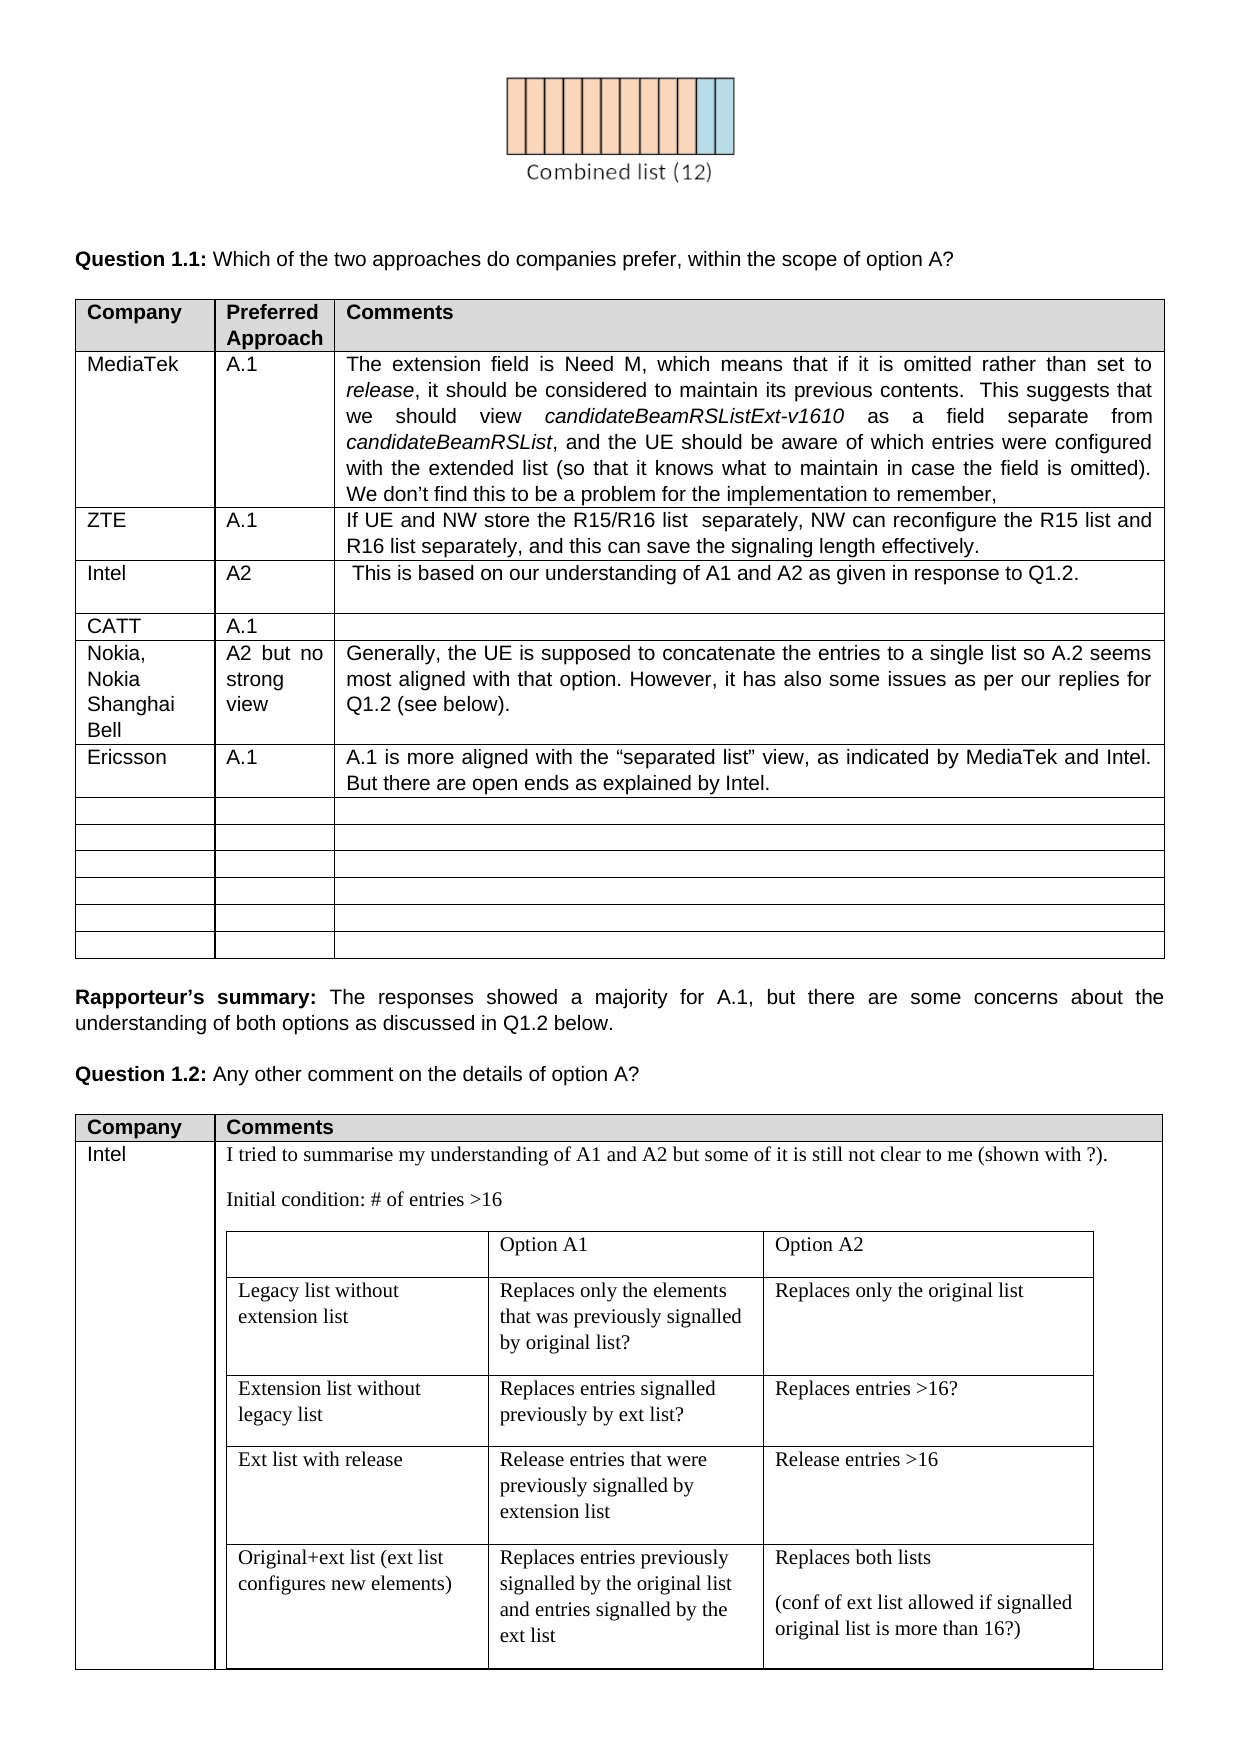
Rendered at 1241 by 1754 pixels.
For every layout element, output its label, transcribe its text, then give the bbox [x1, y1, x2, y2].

table_cell [335, 905, 1164, 931]
table_cell MediaTek [76, 352, 214, 507]
table_header Comments [216, 1115, 1162, 1141]
table_header Company [76, 1115, 214, 1141]
table_cell [335, 878, 1164, 904]
table_cell A.1 is more aligned with the “separated list” view, as indicated by MediaTek and Intel. But there are open ends as explained by Intel. [335, 745, 1164, 797]
table_cell [76, 878, 214, 904]
table_cell [216, 825, 334, 850]
table_cell The extension field is Need M, which means that if it is omitted rather than set to release, it should be considered to maintain its previous contents. This suggests that we should view candidateBeamRSListExt-v1610 as a field separate from candidateBeamRSList, and the UE should be aware of which entries were configured with the extended list (so that it knows what to maintain in case the field is omitted). We don’t find this to be a problem for the implementation to remember, [335, 352, 1164, 507]
table_cell [76, 932, 214, 958]
table_header Comments [335, 300, 1164, 351]
table_cell [76, 798, 214, 823]
table_cell This is based on our understanding of A1 and A2 as given in response to Q1.2. [335, 561, 1164, 613]
table_cell Intel [76, 1142, 214, 1668]
table_cell [76, 851, 214, 877]
table_cell A.1 [216, 352, 334, 507]
table_cell [76, 905, 214, 931]
table_cell [335, 851, 1164, 877]
table_cell ZTE [76, 508, 214, 560]
table_cell [335, 932, 1164, 958]
table_cell [216, 851, 334, 877]
text Question 1.2: Any other comment on the details of option A? [75, 1062, 1165, 1086]
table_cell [216, 1142, 1162, 1668]
table_cell [335, 614, 1164, 639]
table_cell [216, 932, 334, 958]
table_cell A.1 [216, 745, 334, 797]
table_cell Generally, the UE is supposed to concatenate the entries to a single list so A.2 seems most aligned with that option. However, it has also some issues as per our replies for Q1.2 (see below). [335, 641, 1164, 744]
table_cell Intel [76, 561, 214, 613]
table_cell [76, 825, 214, 850]
table_cell [216, 905, 334, 931]
text Question 1.1: Which of the two approaches do companies prefer, within the scope of option A? [75, 247, 1165, 271]
table_cell [335, 798, 1164, 823]
table_header Preferred Approach [216, 300, 334, 351]
table_header Company [76, 300, 214, 351]
table_cell A2 but no strong view [216, 641, 334, 744]
table_cell Nokia, Nokia Shanghai Bell [76, 641, 214, 744]
table_cell CATT [76, 614, 214, 639]
table_cell [216, 798, 334, 823]
table_cell If UE and NW store the R15/R16 list separately, NW can reconfigure the R15 list and R16 list separately, and this can save the signaling length effectively. [335, 508, 1164, 560]
table_cell A2 [216, 561, 334, 613]
table_cell A.1 [216, 614, 334, 639]
table_cell A.1 [216, 508, 334, 560]
table_cell Ericsson [76, 745, 214, 797]
table_cell [335, 825, 1164, 850]
table_cell [216, 878, 334, 904]
text Rapporteur’s summary: The responses showed a majority for A.1, but there are some concerns about the understanding of both options as discussed in Q1.2 below. [75, 985, 1165, 1034]
